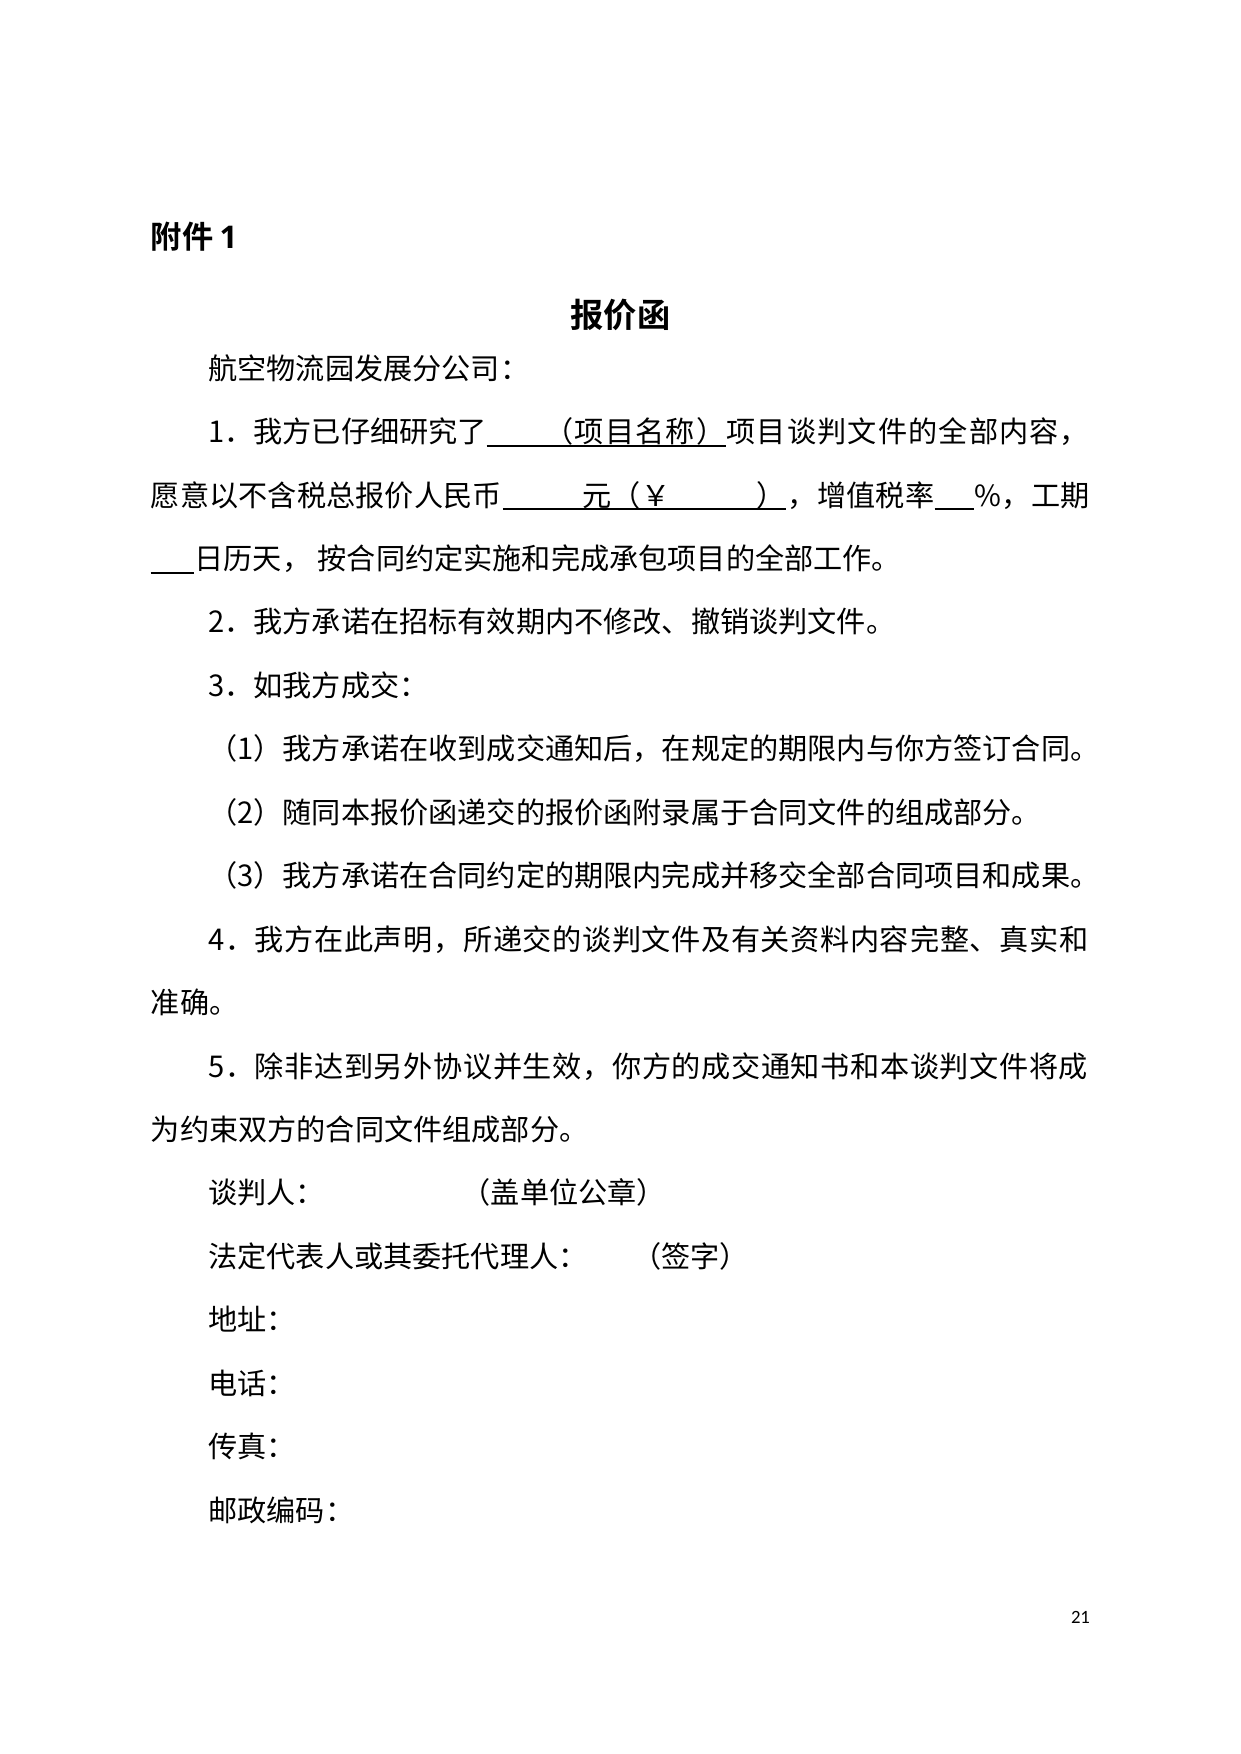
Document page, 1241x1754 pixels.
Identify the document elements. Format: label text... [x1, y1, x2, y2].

text 传真： [151, 1424, 1089, 1466]
text （2）随同本报价函递交的报价函附录属于合同文件的组成部分。 [151, 789, 1089, 832]
text 1．我方已仔细研究了 （项目名称）项目谈判文件的全部内容，愿意以不含税总报价人民币 元（￥ ），增值税率 %，工期 日历天， 按合同约定实施和完成承包项目的全部工作。 [151, 409, 1089, 578]
text （3）我方承诺在合同约定的期限内完成并移交全部合同项目和成果。 [151, 853, 1089, 895]
text （1）我方承诺在收到成交通知后，在规定的期限内与你方签订合同。 [151, 726, 1089, 768]
text 3．如我方成交： [151, 662, 1089, 705]
text 报价函 [151, 280, 1089, 345]
text 邮政编码： [151, 1487, 1089, 1529]
text 4．我方在此声明，所递交的谈判文件及有关资料内容完整、真实和准确。 [151, 916, 1089, 1022]
text 谈判人： （盖单位公章） [151, 1170, 1089, 1212]
text 法定代表人或其委托代理人： （签字） [151, 1233, 1089, 1276]
text 附件1 [151, 212, 1089, 258]
text 电话： [151, 1360, 1089, 1403]
text 2．我方承诺在招标有效期内不修改、撤销谈判文件。 [151, 599, 1089, 641]
text 地址： [151, 1297, 1089, 1339]
text 5．除非达到另外协议并生效，你方的成交通知书和本谈判文件将成为约束双方的合同文件组成部分。 [151, 1043, 1089, 1149]
text 航空物流园发展分公司： [151, 345, 1089, 388]
